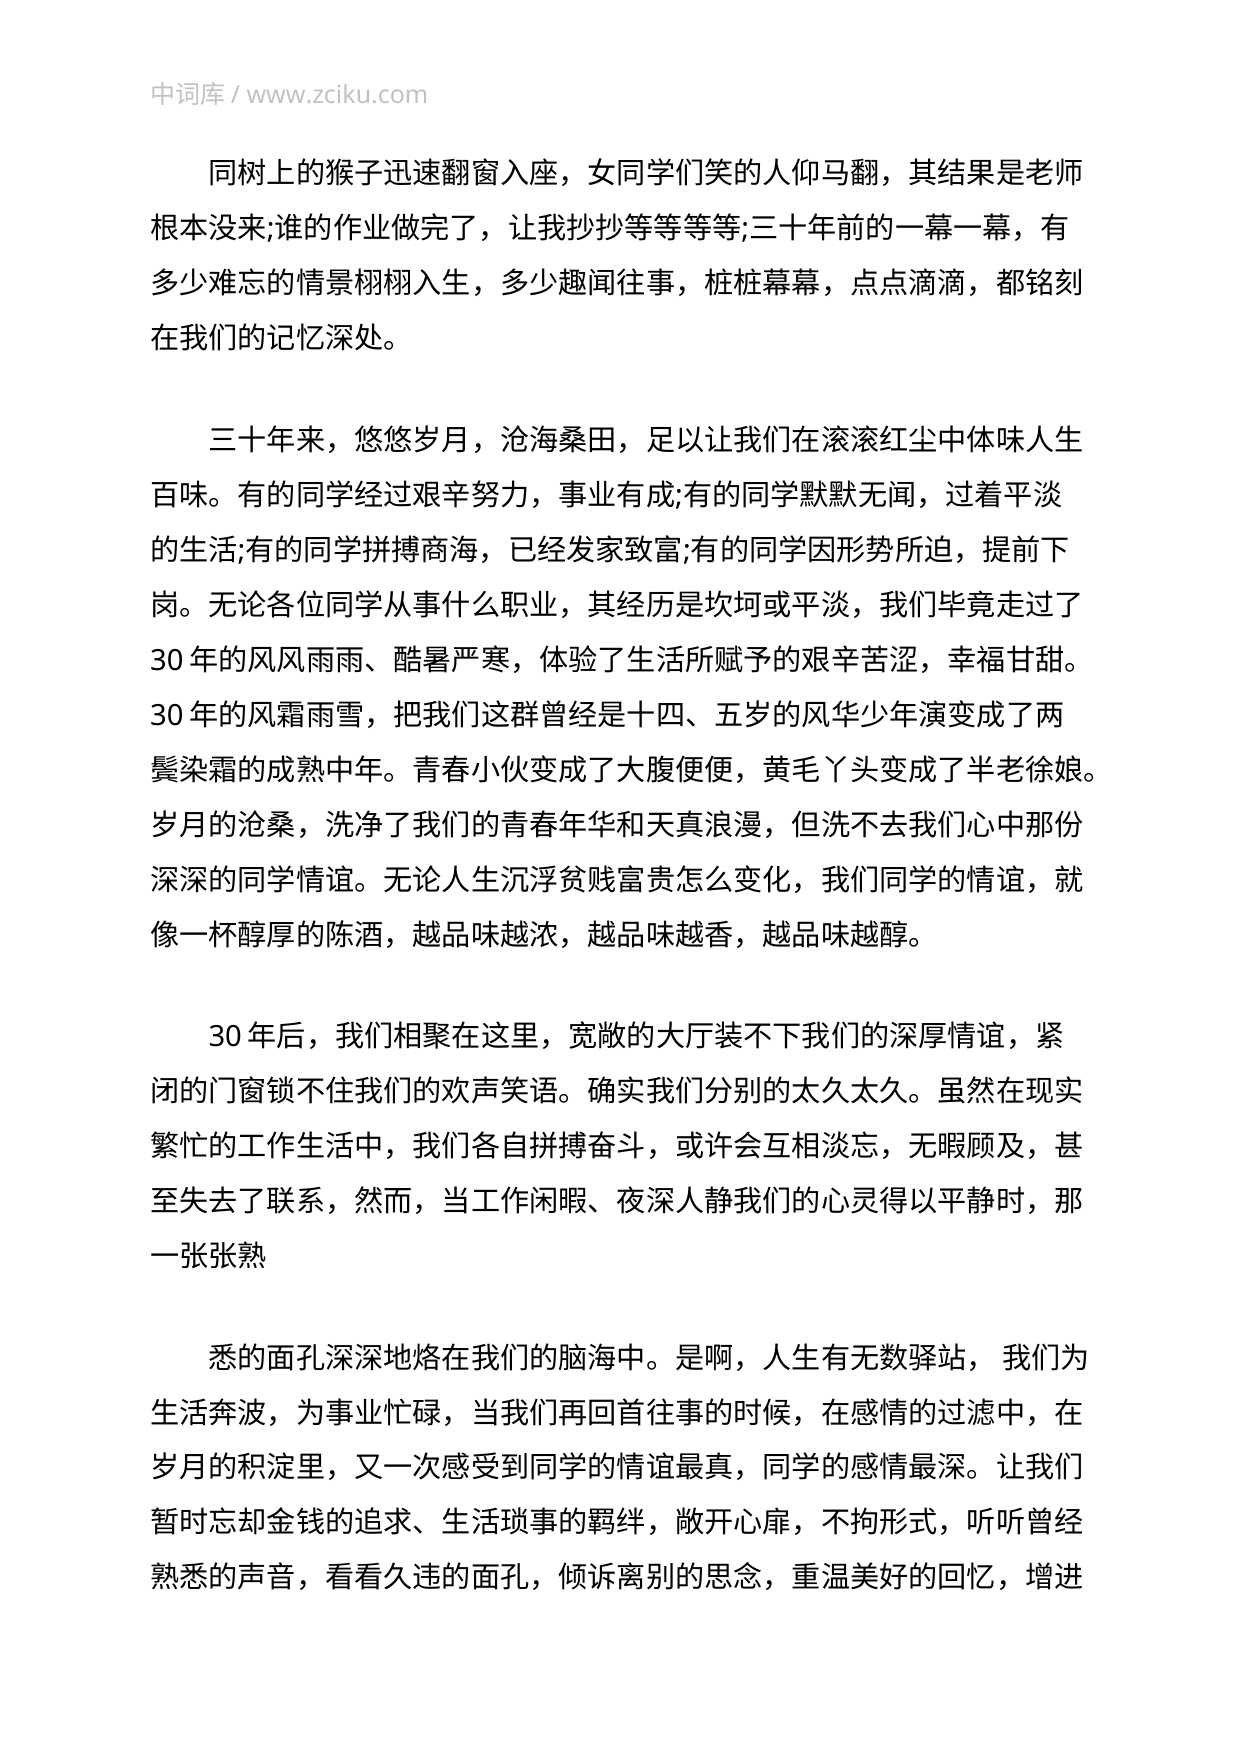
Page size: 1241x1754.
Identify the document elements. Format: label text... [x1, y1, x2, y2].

text 30年后，我们相聚在这里，宽敞的大厅装不下我们的深厚情谊，紧闭的门窗锁不住我们的欢声笑语。确实我们分别的太久太久。虽然在现实繁忙的工作生活中，我们各自拼搏奋斗，或许会互相淡忘，无暇顾及，甚至失去了联系，然而，当工作闲暇、夜深人静我们的心灵得以平静时，那一张张熟 [150, 1013, 1090, 1275]
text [150, 1334, 1090, 1596]
text 三十年来，悠悠岁月，沧海桑田，足以让我们在滚滚红尘中体味人生百味。有的同学经过艰辛努力，事业有成;有的同学默默无闻，过着平淡的生活;有的同学拼搏商海，已经发家致富;有的同学因形势所迫，提前下岗。无论各位同学从事什么职业，其经历是坎坷或平淡，我们毕竟走过了30年的风风雨雨、酷暑严寒，体验了生活所赋予的艰辛苦涩，幸福甘甜。30年的风霜雨雪，把我们这群曾经是十四、五岁的风华少年演变成了两鬓染霜的成熟中年。青春小伙变成了大腹便便，黄毛丫头变成了半老徐娘。岁月的沧桑，洗净了我们的青春年华和天真浪漫，但洗不去我们心中那份深深的同学情谊。无论人生沉浮贫贱富贵怎么变化，我们同学的情谊，就像一杯醇厚的陈酒，越品味越浓，越品味越香，越品味越醇。 [150, 417, 1090, 953]
text 同树上的猴子迅速翻窗入座，女同学们笑的人仰马翻，其结果是老师根本没来;谁的作业做完了，让我抄抄等等等等;三十年前的一幕一幕，有多少难忘的情景栩栩入生，多少趣闻往事，桩桩幕幕，点点滴滴，都铭刻在我们的记忆深处。 [150, 150, 1090, 357]
